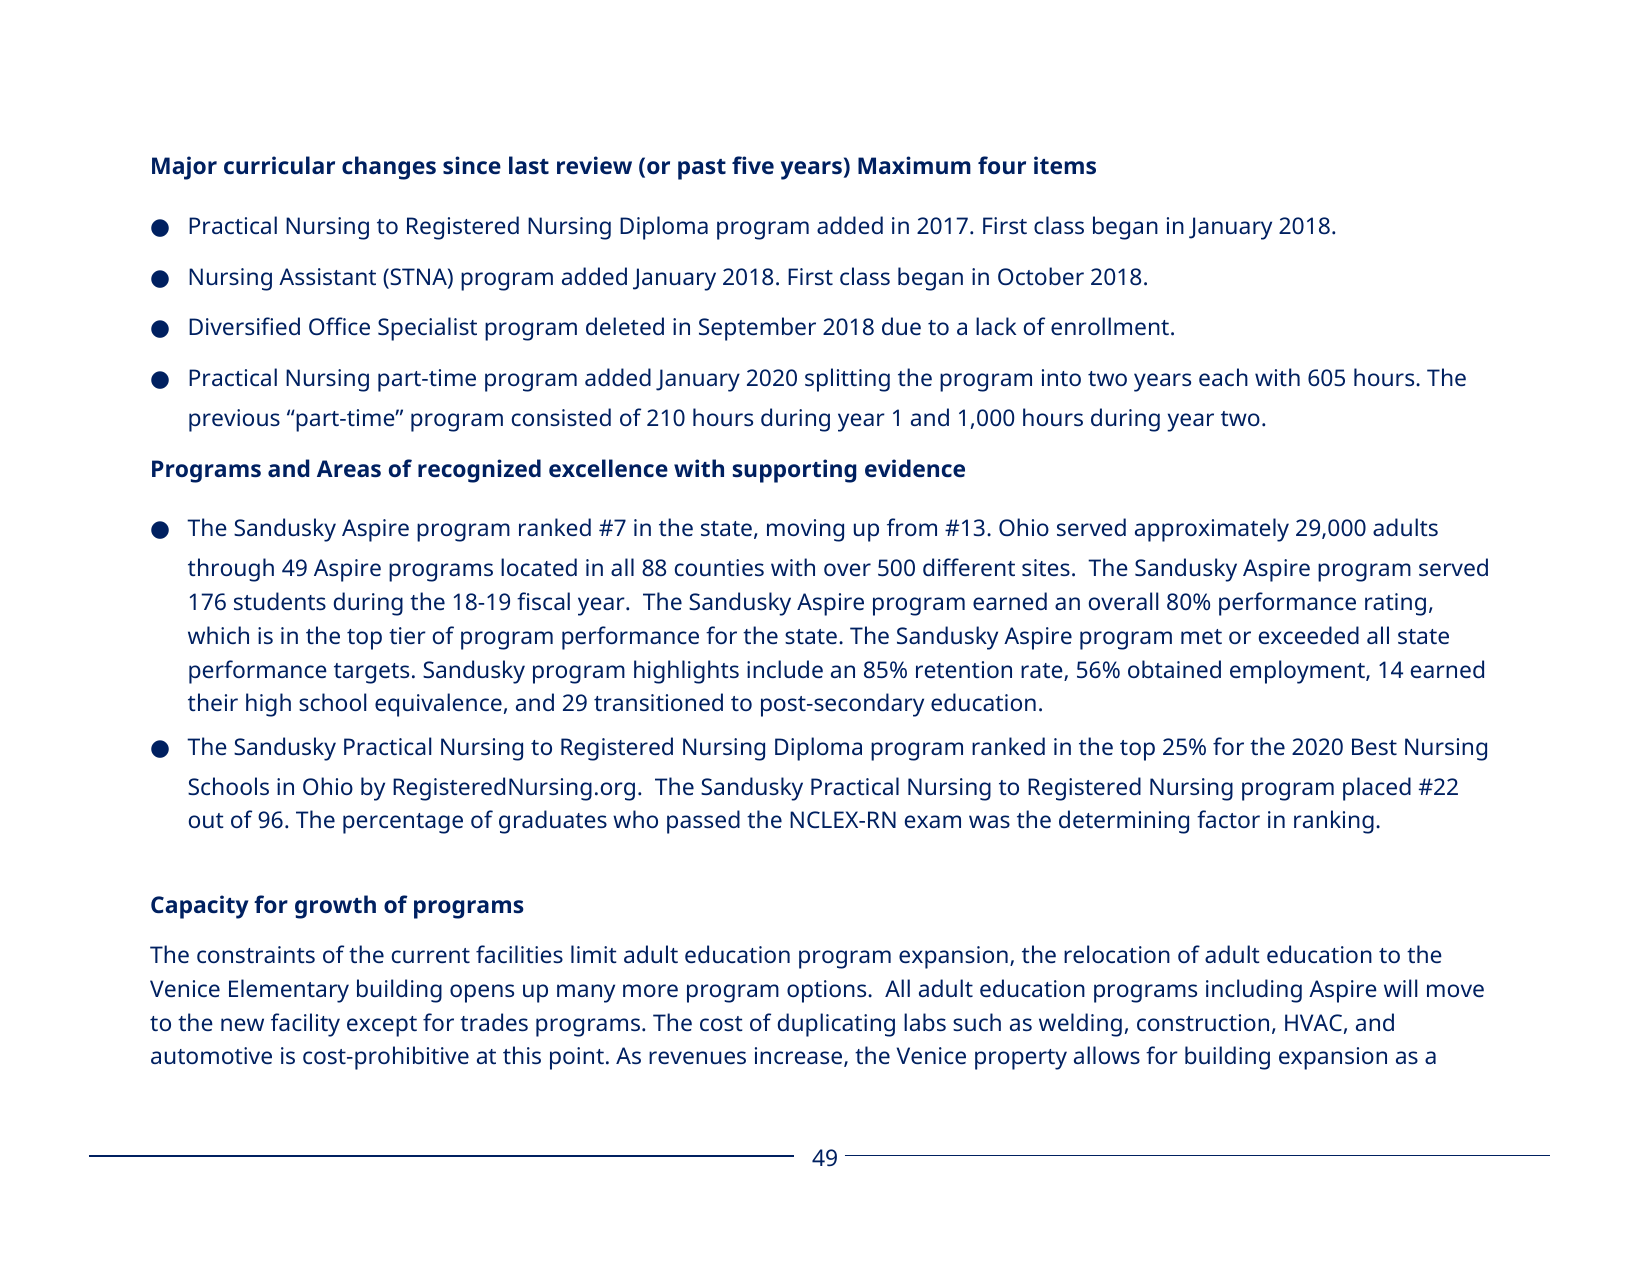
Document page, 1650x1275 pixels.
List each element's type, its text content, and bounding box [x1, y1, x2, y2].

list Practical Nursing to Registered Nursing Diploma program added in 2017. First class began in January 2018. [150, 200, 1500, 247]
list Nursing Assistant (STNA) program added January 2018. First class began in October 2018. [150, 251, 1500, 298]
list Practical Nursing part-time program added January 2020 splitting the program into two years each with 605 hours. The previous “part-time” program consisted of 210 hours during year 1 and 1,000 hours during year two. [150, 353, 1500, 433]
list The Sandusky Aspire program ranked #7 in the state, moving up from #13. Ohio served approximately 29,000 adults through 49 Aspire programs located in all 88 counties with over 500 different sites. The Sandusky Aspire program served 176 students during the 18-19 fiscal year. The Sandusky Aspire program earned an overall 80% performance rating, which is in the top tier of program performance for the state. The Sandusky Aspire program met or exceeded all state performance targets. Sandusky program highlights include an 85% retention rate, 56% obtained employment, 14 earned their high school equivalence, and 29 transitioned to post-secondary education. [150, 503, 1500, 719]
list Diversified Office Specialist program deleted in September 2018 due to a lack of enrollment. [150, 302, 1500, 349]
text Programs and Areas of recognized excellence with supporting evidence [150, 452, 1500, 484]
text Capacity for growth of programs [150, 888, 1500, 920]
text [150, 939, 1500, 1071]
text Major curricular changes since last review (or past five years) Maximum four items [150, 150, 1500, 181]
list The Sandusky Practical Nursing to Registered Nursing Diploma program ranked in the top 25% for the 2020 Best Nursing Schools in Ohio by RegisteredNursing.org. The Sandusky Practical Nursing to Registered Nursing program placed #22 out of 96. The percentage of graduates who passed the NCLEX-RN exam was the determining factor in ranking. [150, 721, 1500, 836]
